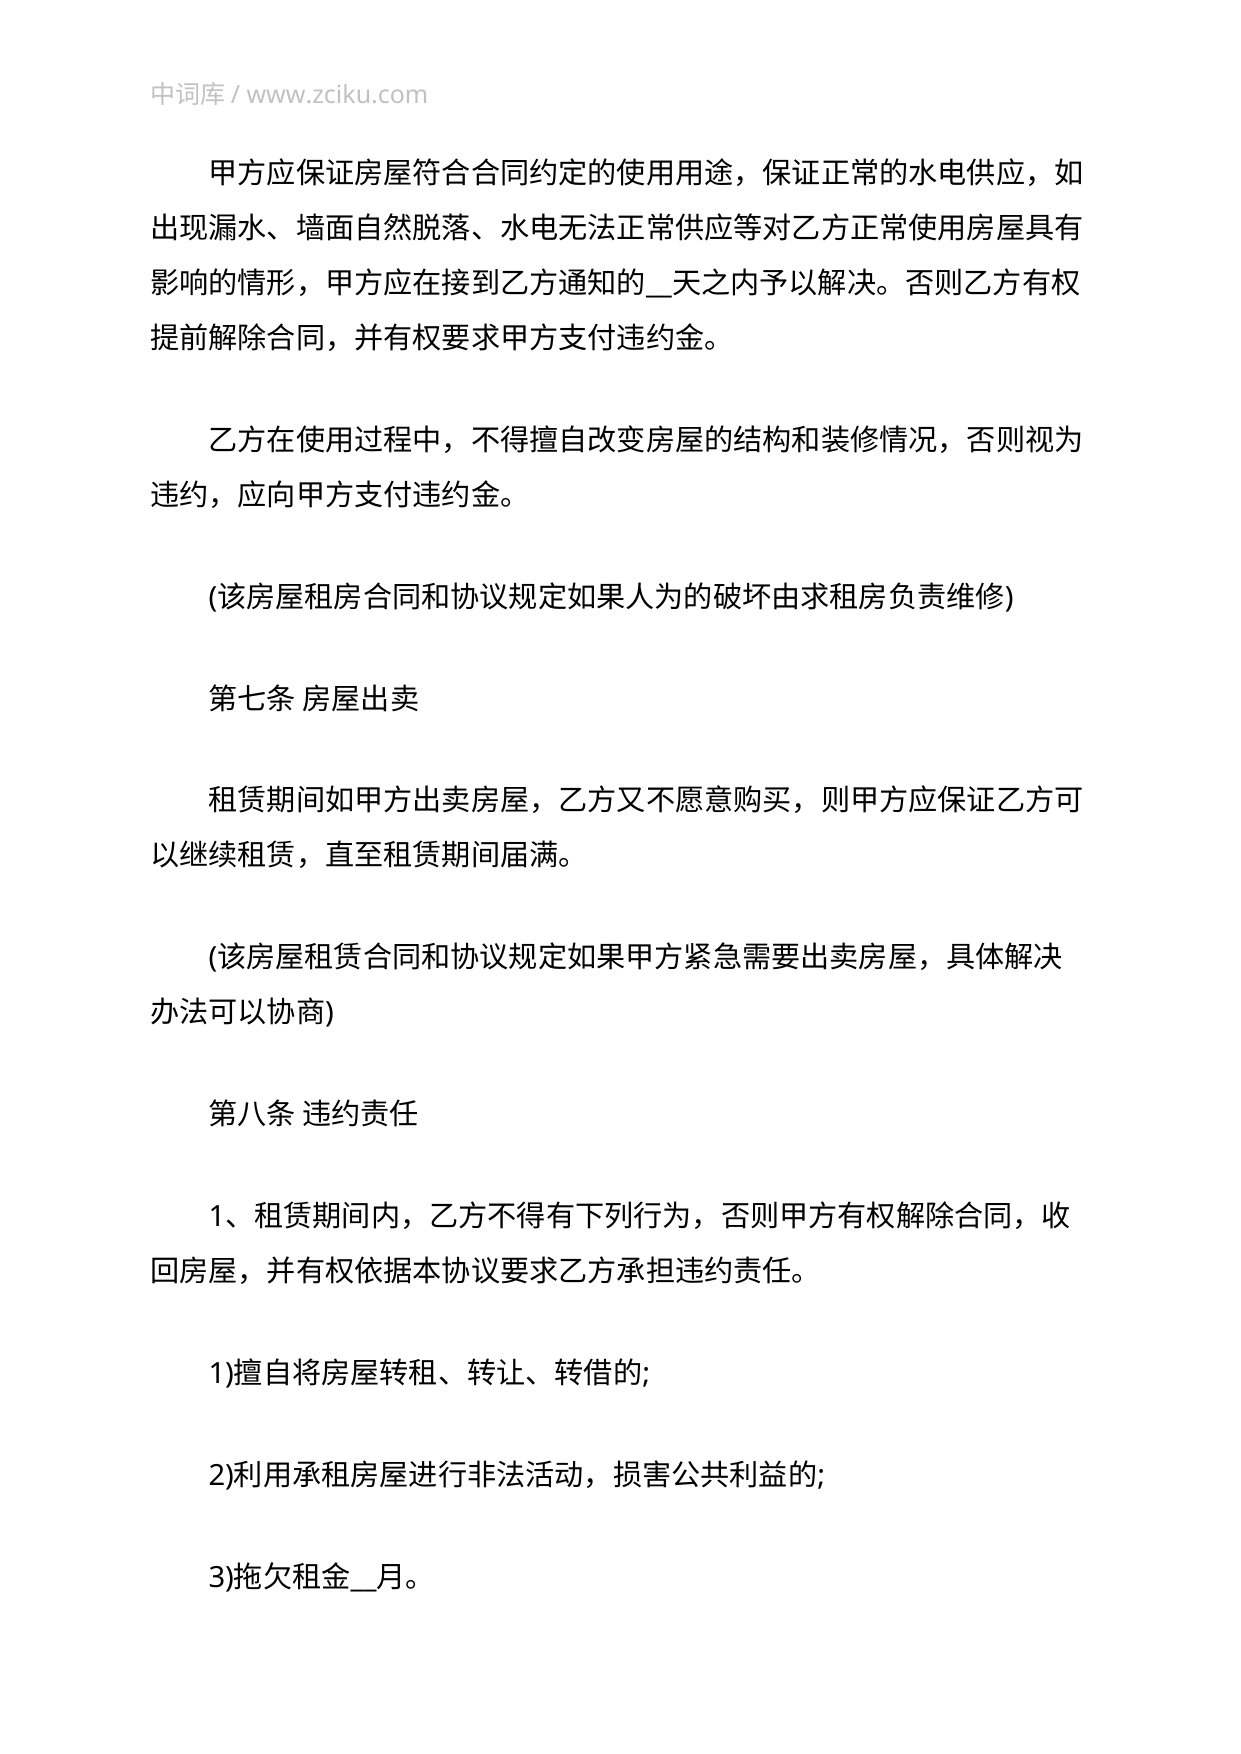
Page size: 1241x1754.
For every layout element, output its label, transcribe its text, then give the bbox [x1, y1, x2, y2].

text 甲方应保证房屋符合合同约定的使用用途，保证正常的水电供应，如出现漏水、墙面自然脱落、水电无法正常供应等对乙方正常使用房屋具有影响的情形，甲方应在接到乙方通知的__天之内予以解决。否则乙方有权提前解除合同，并有权要求甲方支付违约金。 [150, 150, 1090, 357]
text 3)拖欠租金__月。 [150, 1553, 1090, 1596]
text 乙方在使用过程中，不得擅自改变房屋的结构和装修情况，否则视为违约，应向甲方支付违约金。 [150, 417, 1090, 514]
text 第八条 违约责任 [150, 1091, 1090, 1133]
text (该房屋租房合同和协议规定如果人为的破坏由求租房负责维修) [150, 573, 1090, 616]
text 第七条 房屋出卖 [150, 675, 1090, 717]
text 1、租赁期间内，乙方不得有下列行为，否则甲方有权解除合同，收回房屋，并有权依据本协议要求乙方承担违约责任。 [150, 1192, 1090, 1290]
text 1)擅自将房屋转租、转让、转借的; [150, 1349, 1090, 1392]
text (该房屋租赁合同和协议规定如果甲方紧急需要出卖房屋，具体解决办法可以协商) [150, 934, 1090, 1031]
text 租赁期间如甲方出卖房屋，乙方又不愿意购买，则甲方应保证乙方可以继续租赁，直至租赁期间届满。 [150, 777, 1090, 874]
text 2)利用承租房屋进行非法活动，损害公共利益的; [150, 1451, 1090, 1493]
